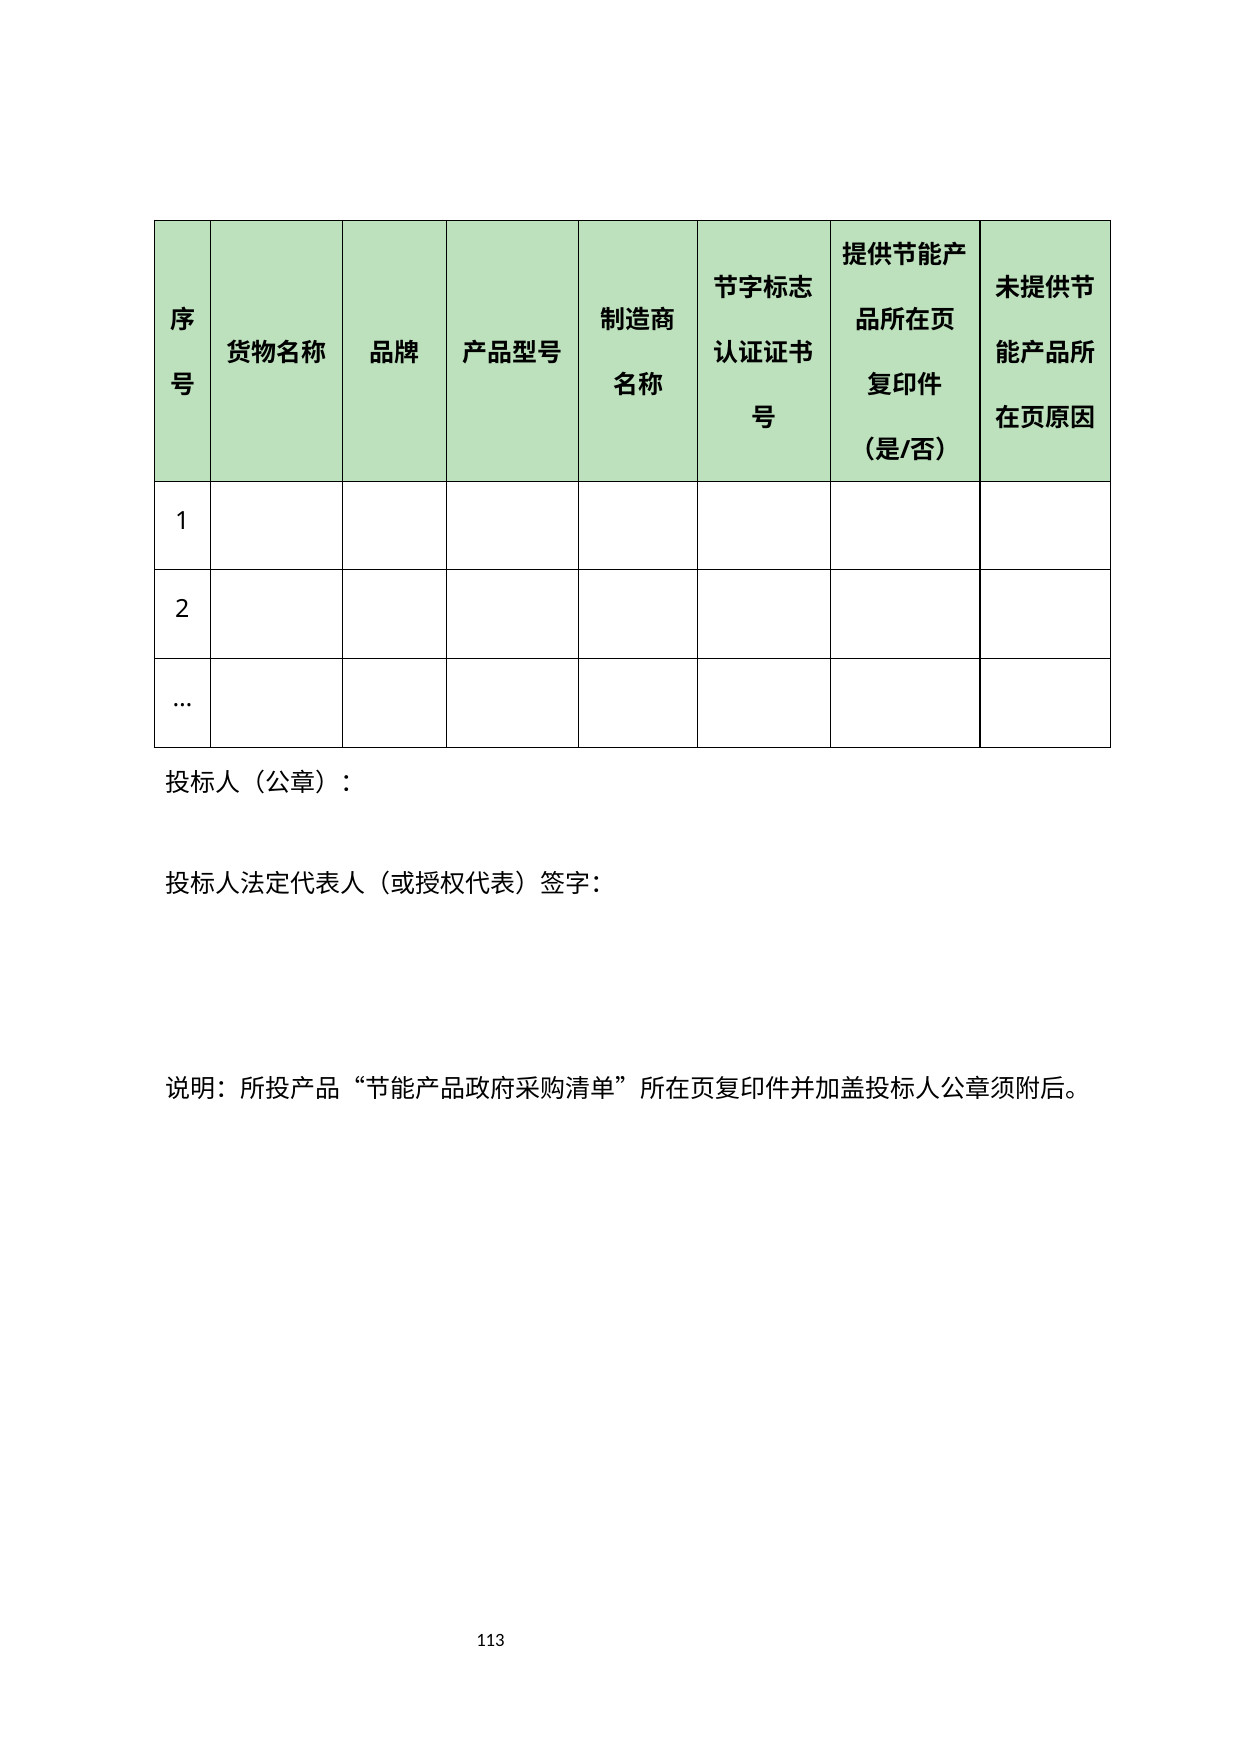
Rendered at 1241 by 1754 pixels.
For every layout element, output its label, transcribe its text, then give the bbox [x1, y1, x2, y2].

table_cell [579, 570, 697, 658]
table_cell [343, 659, 446, 747]
text 投标人法定代表人（或授权代表）签字： [165, 849, 1087, 914]
table_cell [698, 659, 830, 747]
text 投标人（公章）： [165, 748, 1087, 813]
table_cell [211, 482, 342, 569]
table_cell [211, 570, 342, 658]
table_cell [211, 659, 342, 747]
table_cell [343, 482, 446, 569]
table_header 货物名称 [211, 221, 342, 481]
table_cell 2 [155, 570, 210, 658]
table_cell [579, 659, 697, 747]
table_cell [447, 570, 578, 658]
table_cell [981, 659, 1110, 747]
table_header 制造商 名称 [579, 221, 697, 481]
table_cell 1 [155, 482, 210, 569]
table_header 品牌 [343, 221, 446, 481]
table_cell [831, 482, 979, 569]
table_cell [447, 659, 578, 747]
table_cell [981, 570, 1110, 658]
table_cell [579, 482, 697, 569]
table_cell [831, 570, 979, 658]
table_cell … [155, 659, 210, 747]
text 说明：所投产品“节能产品政府采购清单”所在页复印件并加盖投标人公章须附后。 [165, 1054, 1087, 1119]
table_cell [981, 482, 1110, 569]
table_header 产品型号 [447, 221, 578, 481]
table_cell [698, 482, 830, 569]
table_cell [831, 659, 979, 747]
table_header 未提供节能产品所在页原因 [981, 221, 1110, 481]
table_header 提供节能产品所在页 复印件 （是/否） [831, 221, 979, 481]
table_cell [343, 570, 446, 658]
table_cell [698, 570, 830, 658]
table_header 序号 [155, 221, 210, 481]
table_header 节字标志认证证书号 [698, 221, 830, 481]
table_cell [447, 482, 578, 569]
